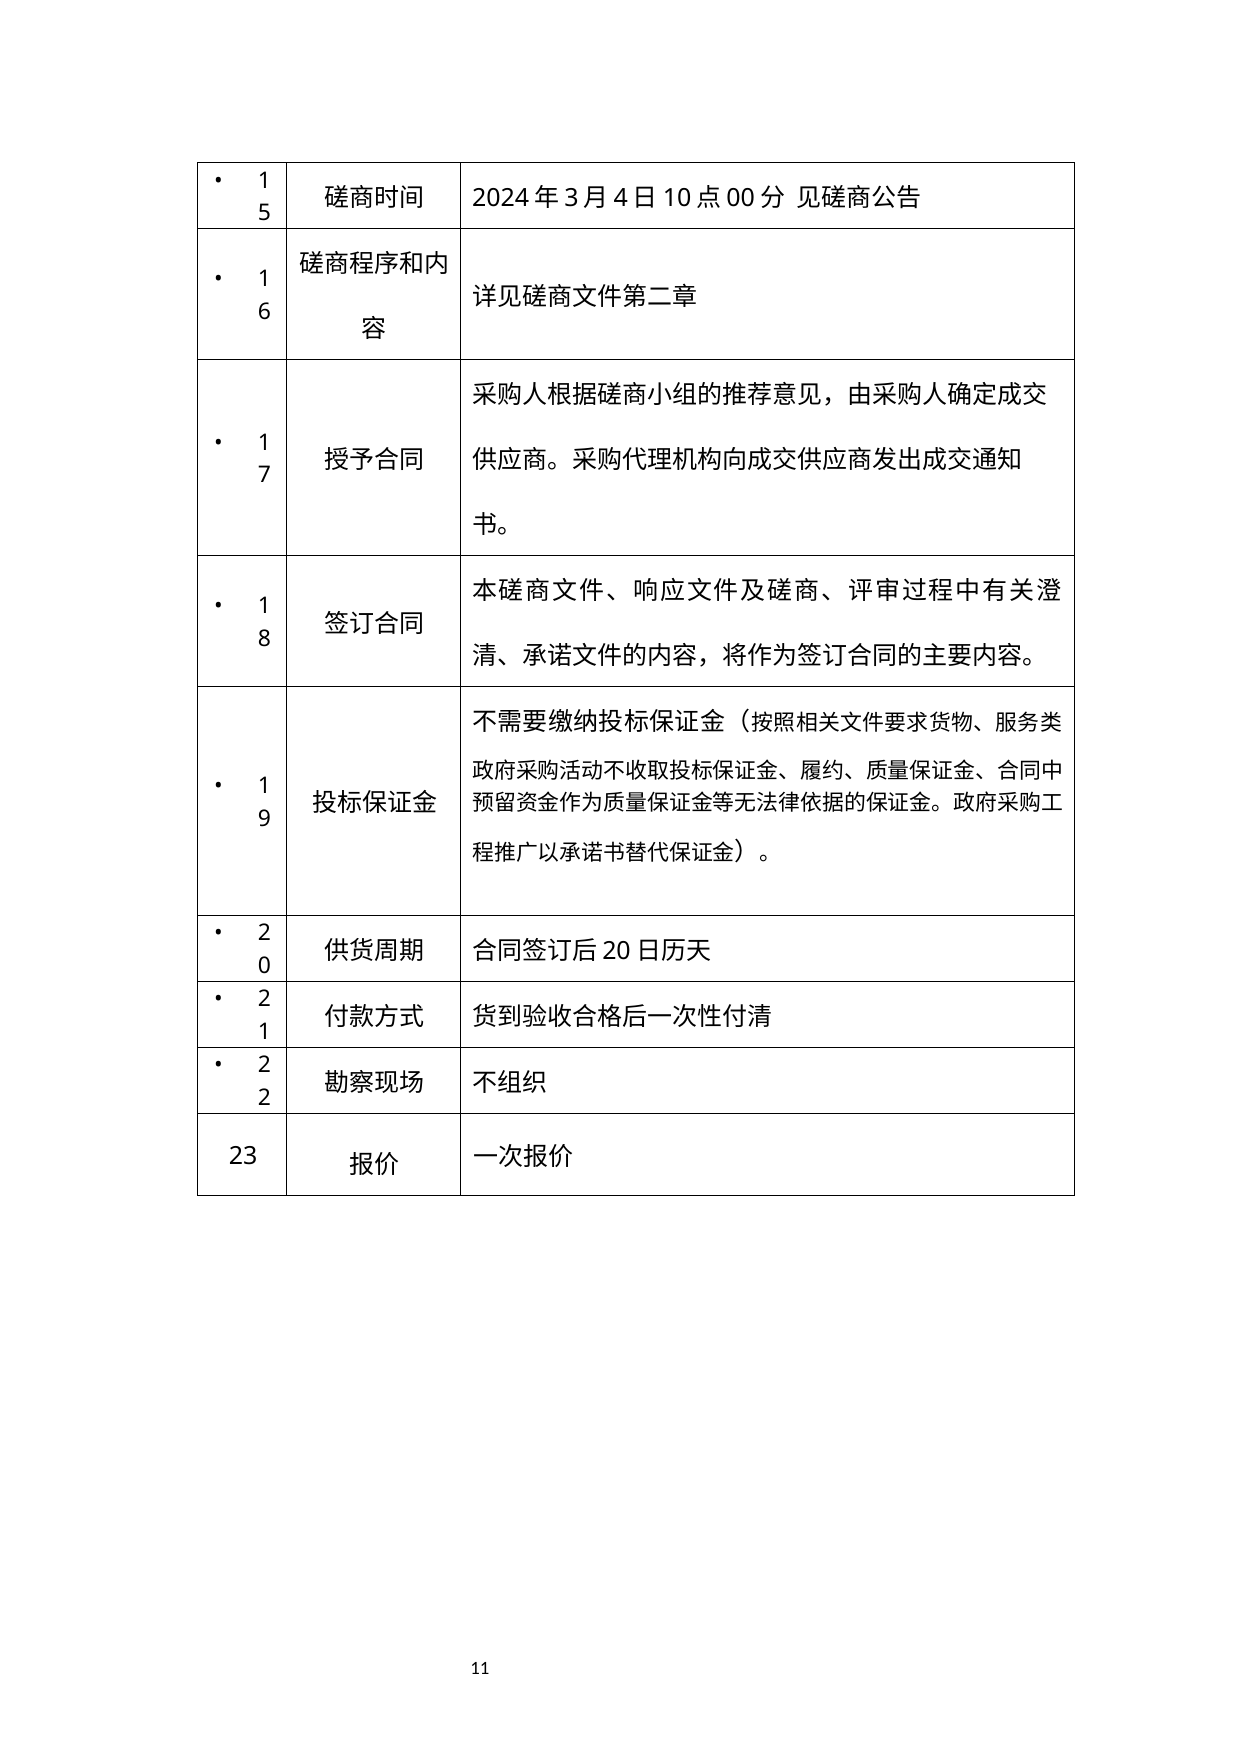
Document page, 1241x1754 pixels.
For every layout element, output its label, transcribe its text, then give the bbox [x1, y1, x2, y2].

table_cell 货到验收合格后一次性付清 [461, 982, 1074, 1047]
table_cell 磋商时间 [287, 163, 460, 228]
table_cell 报价 [287, 1114, 460, 1195]
table_cell 详见磋商文件第二章 [461, 229, 1074, 359]
table_cell 本磋商文件、响应文件及磋商、评审过程中有关澄清、承诺文件的内容，将作为签订合同的主要内容。 [461, 556, 1074, 686]
table_cell 供货周期 [287, 916, 460, 981]
table_cell 合同签订后20日历天 [461, 916, 1074, 981]
table_cell 15 [198, 163, 286, 228]
table_cell 23 [198, 1114, 286, 1195]
table_cell 20 [198, 916, 286, 981]
table_cell 18 [198, 556, 286, 686]
table_cell 勘察现场 [287, 1048, 460, 1113]
table_cell 一次报价 [461, 1114, 1074, 1195]
table_cell 16 [198, 229, 286, 359]
table_cell 付款方式 [287, 982, 460, 1047]
table_cell 签订合同 [287, 556, 460, 686]
table_cell 授予合同 [287, 360, 460, 555]
table_cell 2024年3月4日10点00分 见磋商公告 [461, 163, 1074, 228]
table_cell 21 [198, 982, 286, 1047]
table_cell 不需要缴纳投标保证金（按照相关文件要求货物、服务类政府采购活动不收取投标保证金、履约、质量保证金、合同中预留资金作为质量保证金等无法律依据的保证金。政府采购工程推广以承诺书替代保证金）。 [461, 687, 1074, 915]
table_cell 投标保证金 [287, 687, 460, 915]
table_cell 22 [198, 1048, 286, 1113]
table_cell 19 [198, 687, 286, 915]
table_cell 17 [198, 360, 286, 555]
table_cell 磋商程序和内容 [287, 229, 460, 359]
table_cell 采购人根据磋商小组的推荐意见，由采购人确定成交供应商。采购代理机构向成交供应商发出成交通知书。 [461, 360, 1074, 555]
table_cell 不组织 [461, 1048, 1074, 1113]
